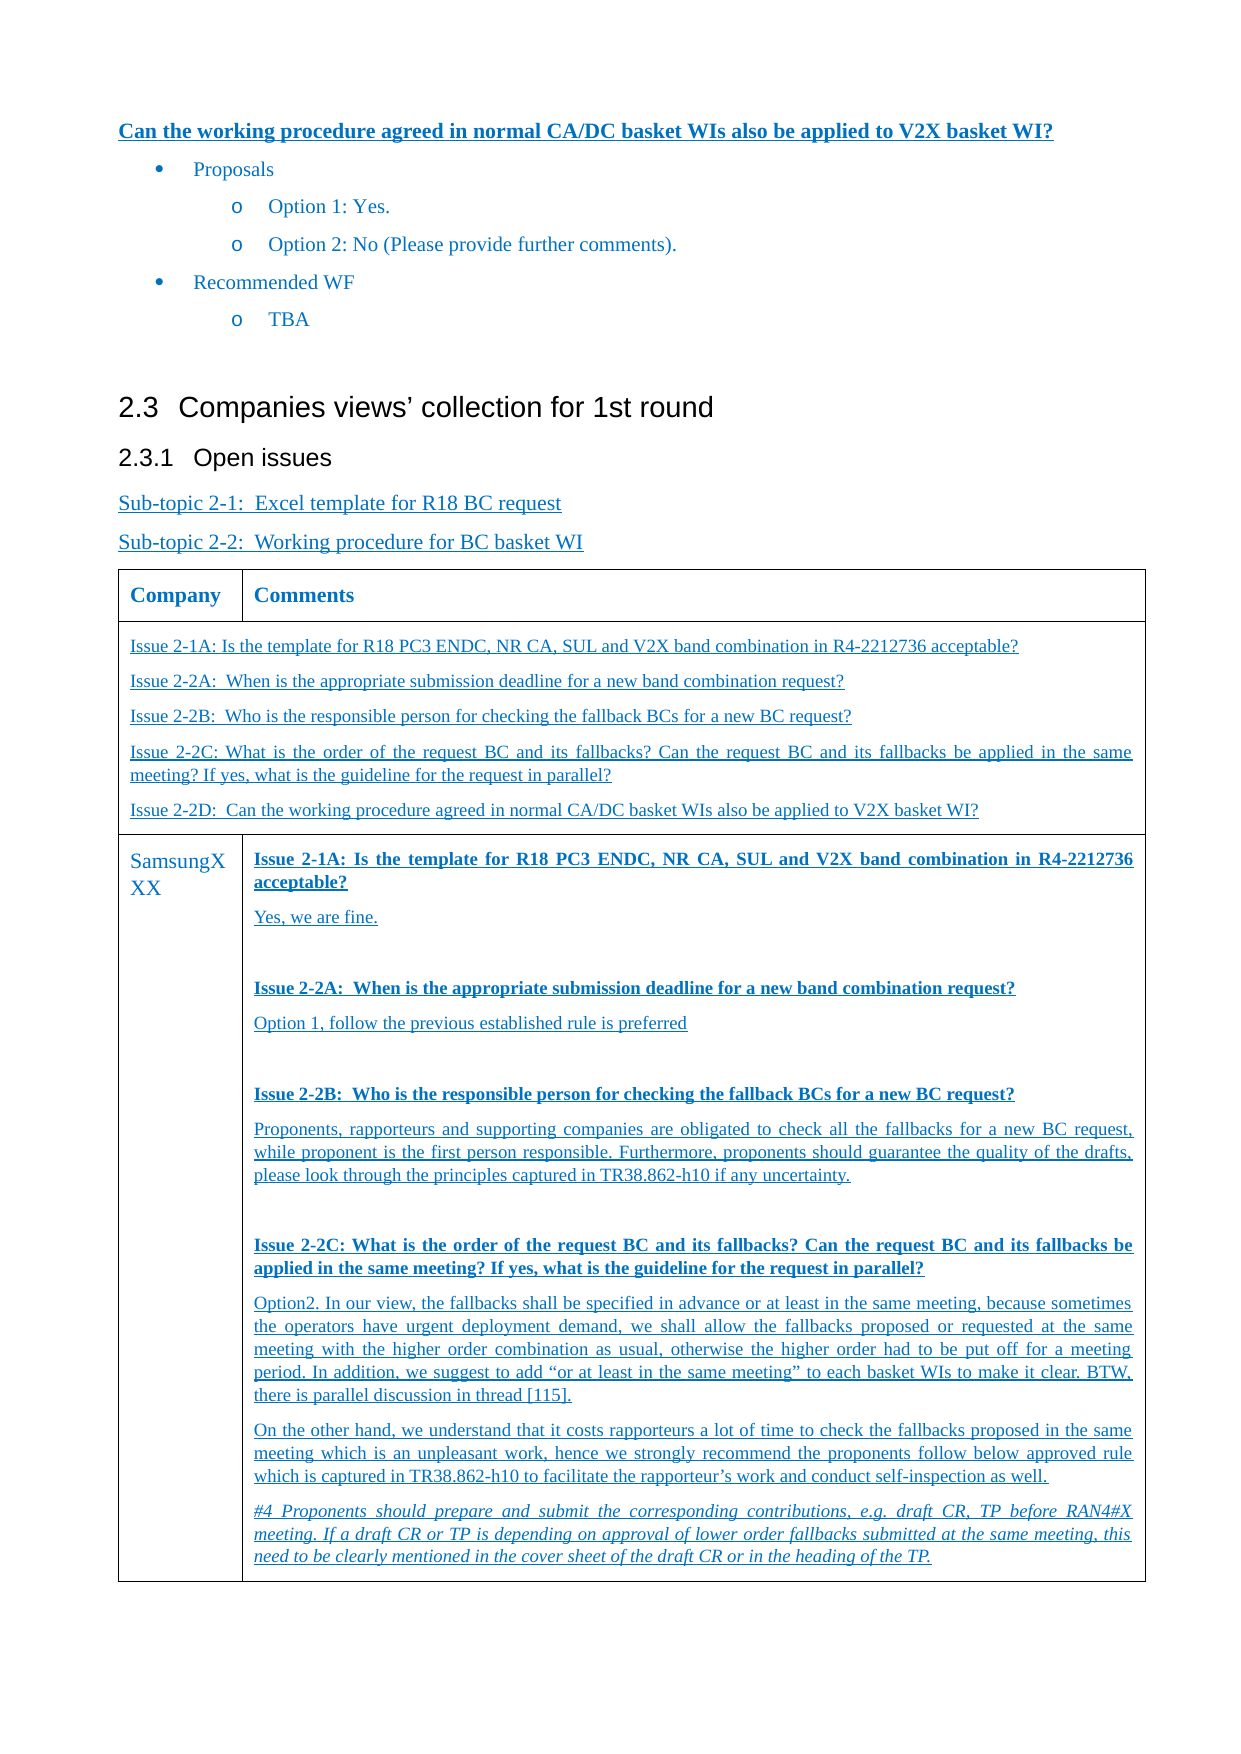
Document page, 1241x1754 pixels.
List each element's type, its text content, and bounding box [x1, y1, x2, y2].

table_cell [243, 835, 1145, 1581]
subtitle Open issues [118, 443, 1122, 471]
list Option 2: No (Please provide further comments). [231, 232, 1122, 258]
table_header Company [119, 570, 242, 621]
subtitle Companies views’ collection for 1st round [118, 390, 1122, 424]
list Option 1: Yes. [231, 194, 1122, 219]
text Can the working procedure agreed in normal CA/DC basket WIs also be applied to V2X basket WI? [118, 118, 1122, 143]
table_header Comments [243, 570, 1145, 621]
list Recommended WF [156, 270, 1122, 294]
text Sub-topic 2-2: Working procedure for BC basket WI [118, 529, 1122, 554]
text Sub-topic 2-1: Excel template for R18 BC request [118, 490, 1122, 515]
table_cell [119, 835, 242, 1581]
list TBA [231, 307, 1122, 332]
list Proposals [156, 157, 1122, 181]
table_cell Issue 2-1A: Is the template for R18 PC3 ENDC, NR CA, SUL and V2X band combination in R4-2212736 acceptable? Issue 2-2A: When is the appropriate submission deadline for a new band combination request? Issue 2-2B: Who is the responsible person for checking the fallback BCs for a new BC request? Issue 2-2C: What is the order of the request BC and its fallbacks? Can the request BC and its fallbacks be applied in the same meeting? If yes, what is the guideline for the request in parallel? Issue 2-2D: Can the working procedure agreed in normal CA/DC basket WIs also be applied to V2X basket WI? [119, 622, 1145, 834]
